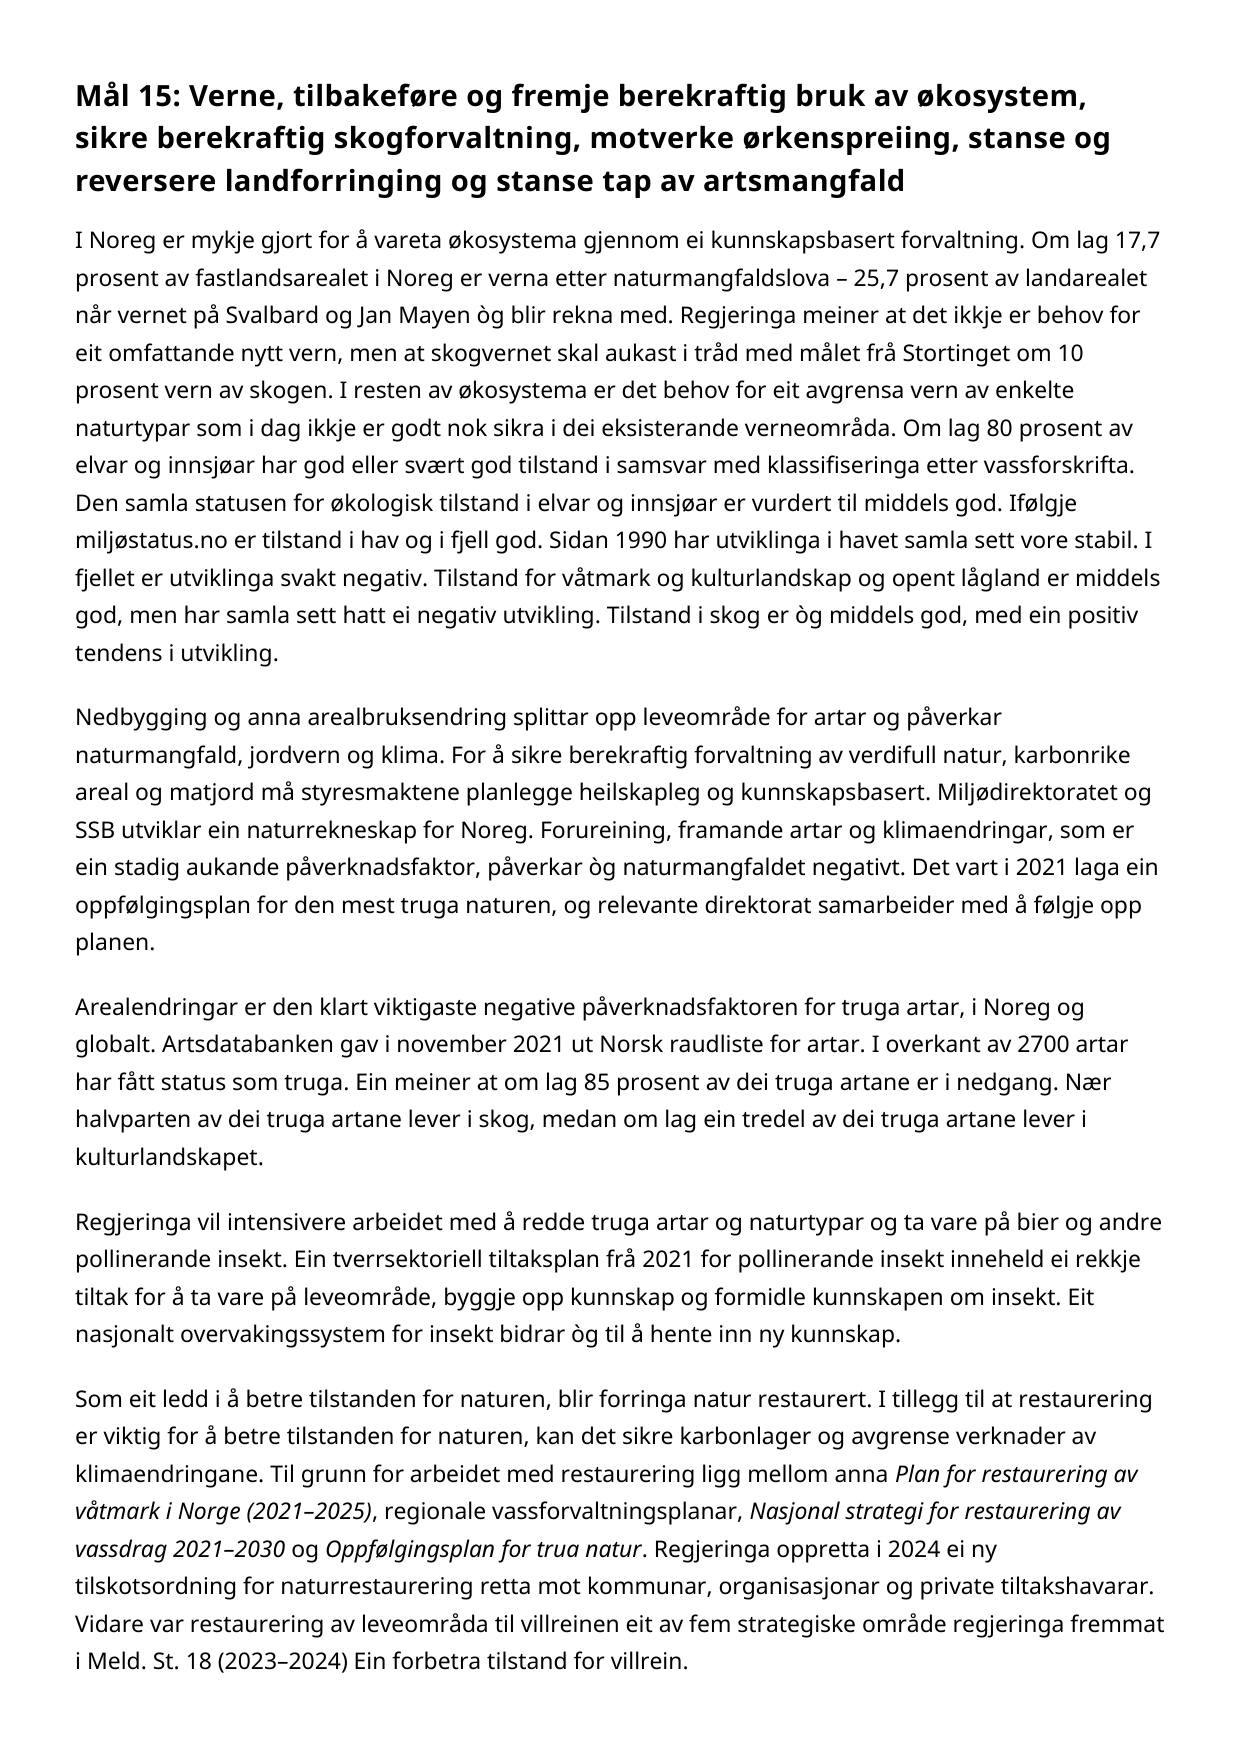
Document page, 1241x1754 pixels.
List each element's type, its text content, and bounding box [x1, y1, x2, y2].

text Arealendringar er den klart viktigaste negative påverknadsfaktoren for truga artar, i Noreg og globalt. Artsdatabanken gav i november 2021 ut Norsk raudliste for artar. I overkant av 2700 artar har fått status som truga. Ein meiner at om lag 85 prosent av dei truga artane er i nedgang. Nær halvparten av dei truga artane lever i skog, medan om lag ein tredel av dei truga artane lever i kulturlandskapet. [75, 991, 1165, 1172]
text Som eit ledd i å betre tilstanden for naturen, blir forringa natur restaurert. I tillegg til at restaurering er viktig for å betre tilstanden for naturen, kan det sikre karbonlager og avgrense verknader av klimaendringane. Til grunn for arbeidet med restaurering ligg mellom anna Plan for restaurering av våtmark i Norge (2021–2025), regionale vassforvaltningsplanar, Nasjonal strategi for restaurering av vassdrag 2021–2030 og Oppfølgingsplan for trua natur. Regjeringa oppretta i 2024 ei ny tilskotsordning for naturrestaurering retta mot kommunar, organisasjonar og private tiltakshavarar. Vidare var restaurering av leveområda til villreinen eit av fem strategiske område regjeringa fremmat i Meld. St. 18 (2023–2024) Ein forbetra tilstand for villrein. [75, 1383, 1165, 1676]
text Nedbygging og anna arealbruksendring splittar opp leveområde for artar og påverkar naturmangfald, jordvern og klima. For å sikre berekraftig forvaltning av verdifull natur, karbonrike areal og matjord må styresmaktene planlegge heilskapleg og kunnskapsbasert. Miljødirektoratet og SSB utviklar ein naturrekneskap for Noreg. Forureining, framande artar og klimaendringar, som er ein stadig aukande påverknadsfaktor, påverkar òg naturmangfaldet negativt. Det vart i 2021 laga ein oppfølgingsplan for den mest truga naturen, og relevante direktorat samarbeider med å følgje opp planen. [75, 701, 1165, 958]
text I Noreg er mykje gjort for å vareta økosystema gjennom ei kunnskapsbasert forvaltning. Om lag 17,7 prosent av fastlandsarealet i Noreg er verna etter naturmangfaldslova – 25,7 prosent av landarealet når vernet på Svalbard og Jan Mayen òg blir rekna med. Regjeringa meiner at det ikkje er behov for eit omfattande nytt vern, men at skogvernet skal aukast i tråd med målet frå Stortinget om 10 prosent vern av skogen. I resten av økosystema er det behov for eit avgrensa vern av enkelte naturtypar som i dag ikkje er godt nok sikra i dei eksisterande verneområda. Om lag 80 prosent av elvar og innsjøar har god eller svært god tilstand i samsvar med klassifiseringa etter vassforskrifta. Den samla statusen for økologisk tilstand i elvar og innsjøar er vurdert til middels god. Ifølgje miljøstatus.no er tilstand i hav og i fjell god. Sidan 1990 har utviklinga i havet samla sett vore stabil. I fjellet er utviklinga svakt negativ. Tilstand for våtmark og kulturlandskap og opent lågland er middels god, men har samla sett hatt ei negativ utvikling. Tilstand i skog er òg middels god, med ein positiv tendens i utvikling. [75, 224, 1165, 668]
text Regjeringa vil intensivere arbeidet med å redde truga artar og naturtypar og ta vare på bier og andre pollinerande insekt. Ein tverrsektoriell tiltaksplan frå 2021 for pollinerande insekt inneheld ei rekkje tiltak for å ta vare på leveområde, byggje opp kunnskap og formidle kunnskapen om insekt. Eit nasjonalt overvakingssystem for insekt bidrar òg til å hente inn ny kunnskap. [75, 1206, 1165, 1349]
text Mål 15: Verne, tilbakeføre og fremje berekraftig bruk av økosystem, sikre berekraftig skogforvaltning, motverke ørkenspreiing, stanse og reversere landforringing og stanse tap av artsmangfald [75, 75, 1165, 200]
